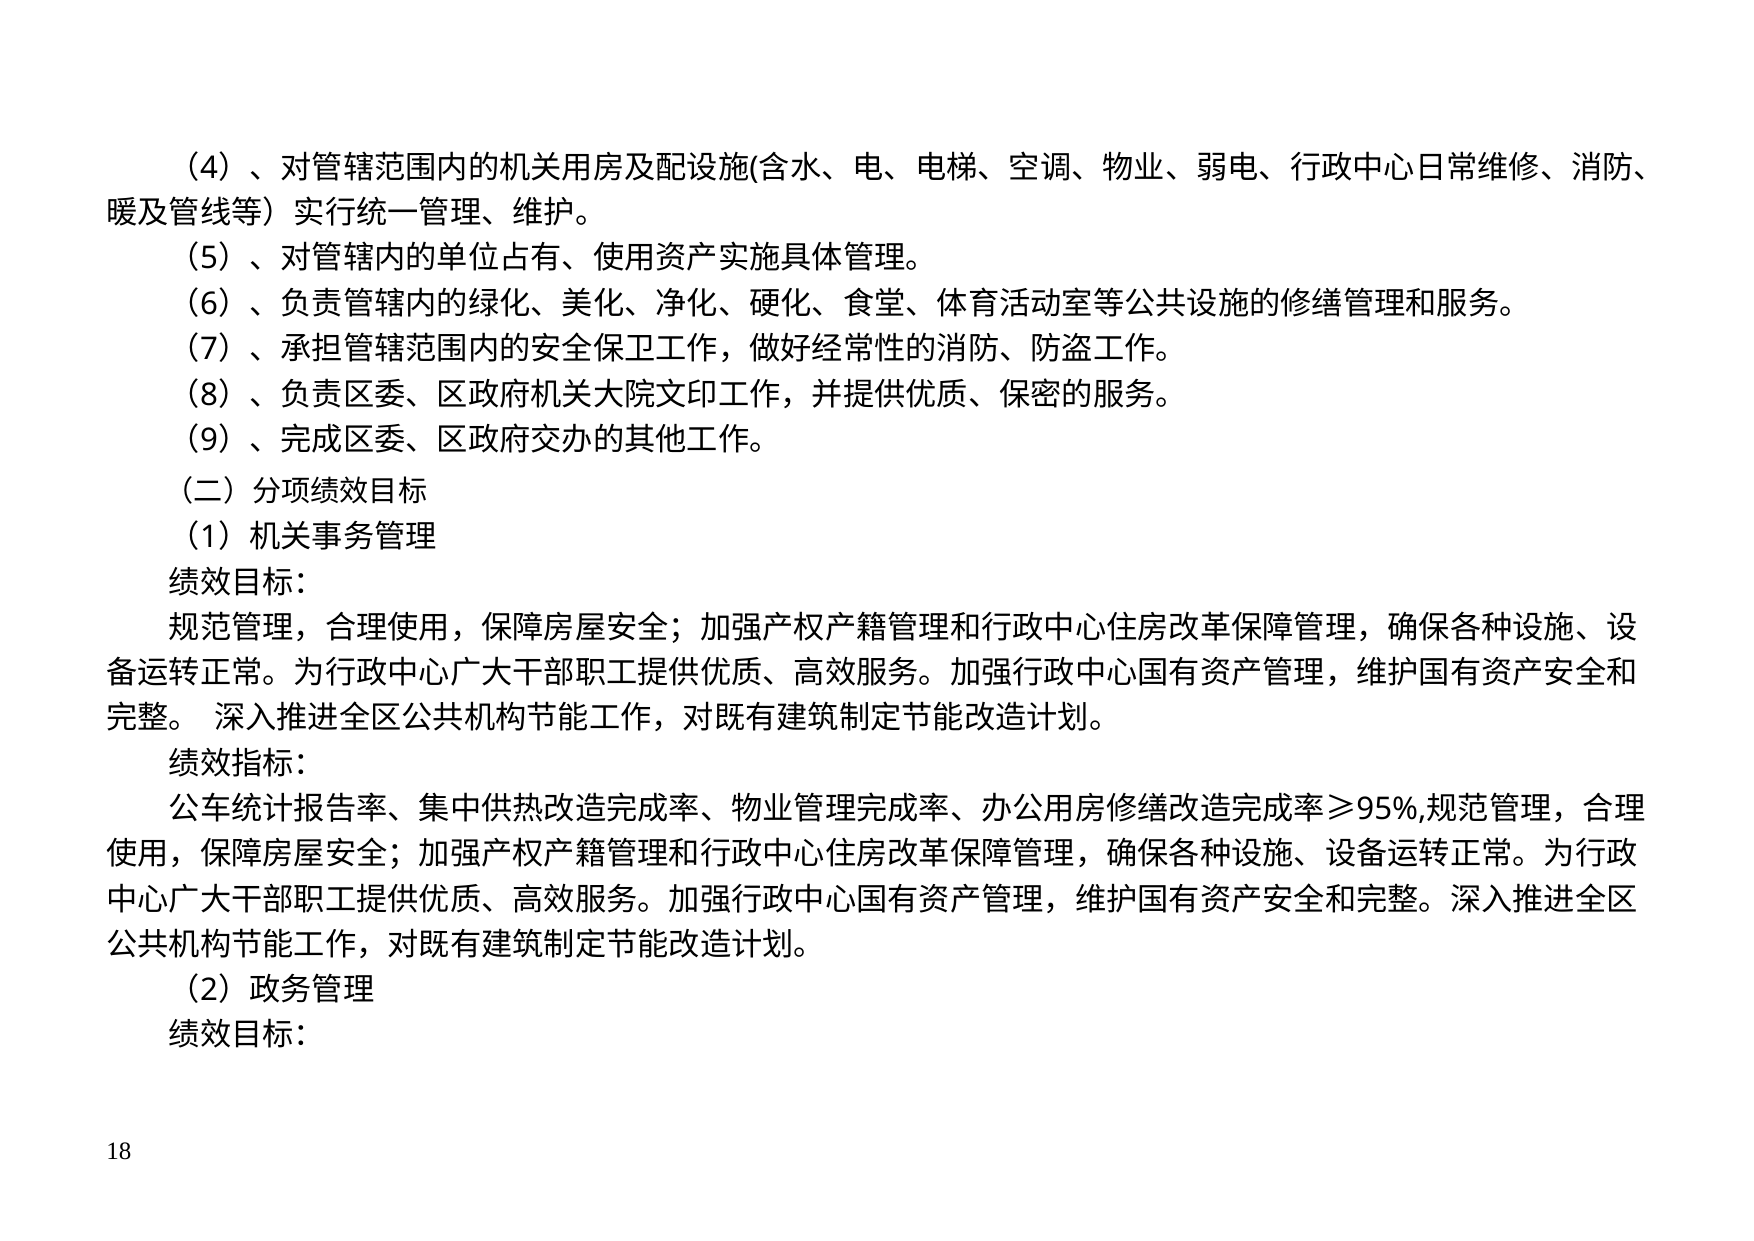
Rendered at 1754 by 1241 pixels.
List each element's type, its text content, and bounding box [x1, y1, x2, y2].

text （4）、对管辖范围内的机关用房及配设施(含水、电、电梯、空调、物业、弱电、行政中心日常维修、消防、暖及管线等）实行统一管理、维护。 [106, 142, 1648, 232]
text 公车统计报告率、集中供热改造完成率、物业管理完成率、办公用房修缮改造完成率≥95%,规范管理，合理使用，保障房屋安全；加强产权产籍管理和行政中心住房改革保障管理，确保各种设施、设备运转正常。为行政中心广大干部职工提供优质、高效服务。加强行政中心国有资产管理，维护国有资产安全和完整。深入推进全区公共机构节能工作，对既有建筑制定节能改造计划。 [106, 783, 1648, 964]
text 绩效目标： [106, 557, 1648, 602]
text 规范管理，合理使用，保障房屋安全；加强产权产籍管理和行政中心住房改革保障管理，确保各种设施、设备运转正常。为行政中心广大干部职工提供优质、高效服务。加强行政中心国有资产管理，维护国有资产安全和完整。 深入推进全区公共机构节能工作，对既有建筑制定节能改造计划。 [106, 602, 1648, 738]
text （二）分项绩效目标 [106, 459, 1648, 512]
text （2）政务管理 [106, 964, 1648, 1009]
text （7）、承担管辖范围内的安全保卫工作，做好经常性的消防、防盗工作。 [106, 323, 1648, 369]
text （6）、负责管辖内的绿化、美化、净化、硬化、食堂、体育活动室等公共设施的修缮管理和服务。 [106, 278, 1648, 323]
text （5）、对管辖内的单位占有、使用资产实施具体管理。 [106, 232, 1648, 278]
text （9）、完成区委、区政府交办的其他工作。 [106, 414, 1648, 459]
text （1）机关事务管理 [106, 512, 1648, 557]
text （8）、负责区委、区政府机关大院文印工作，并提供优质、保密的服务。 [106, 369, 1648, 414]
text 绩效目标： [106, 1009, 1648, 1055]
text 绩效指标： [106, 738, 1648, 783]
